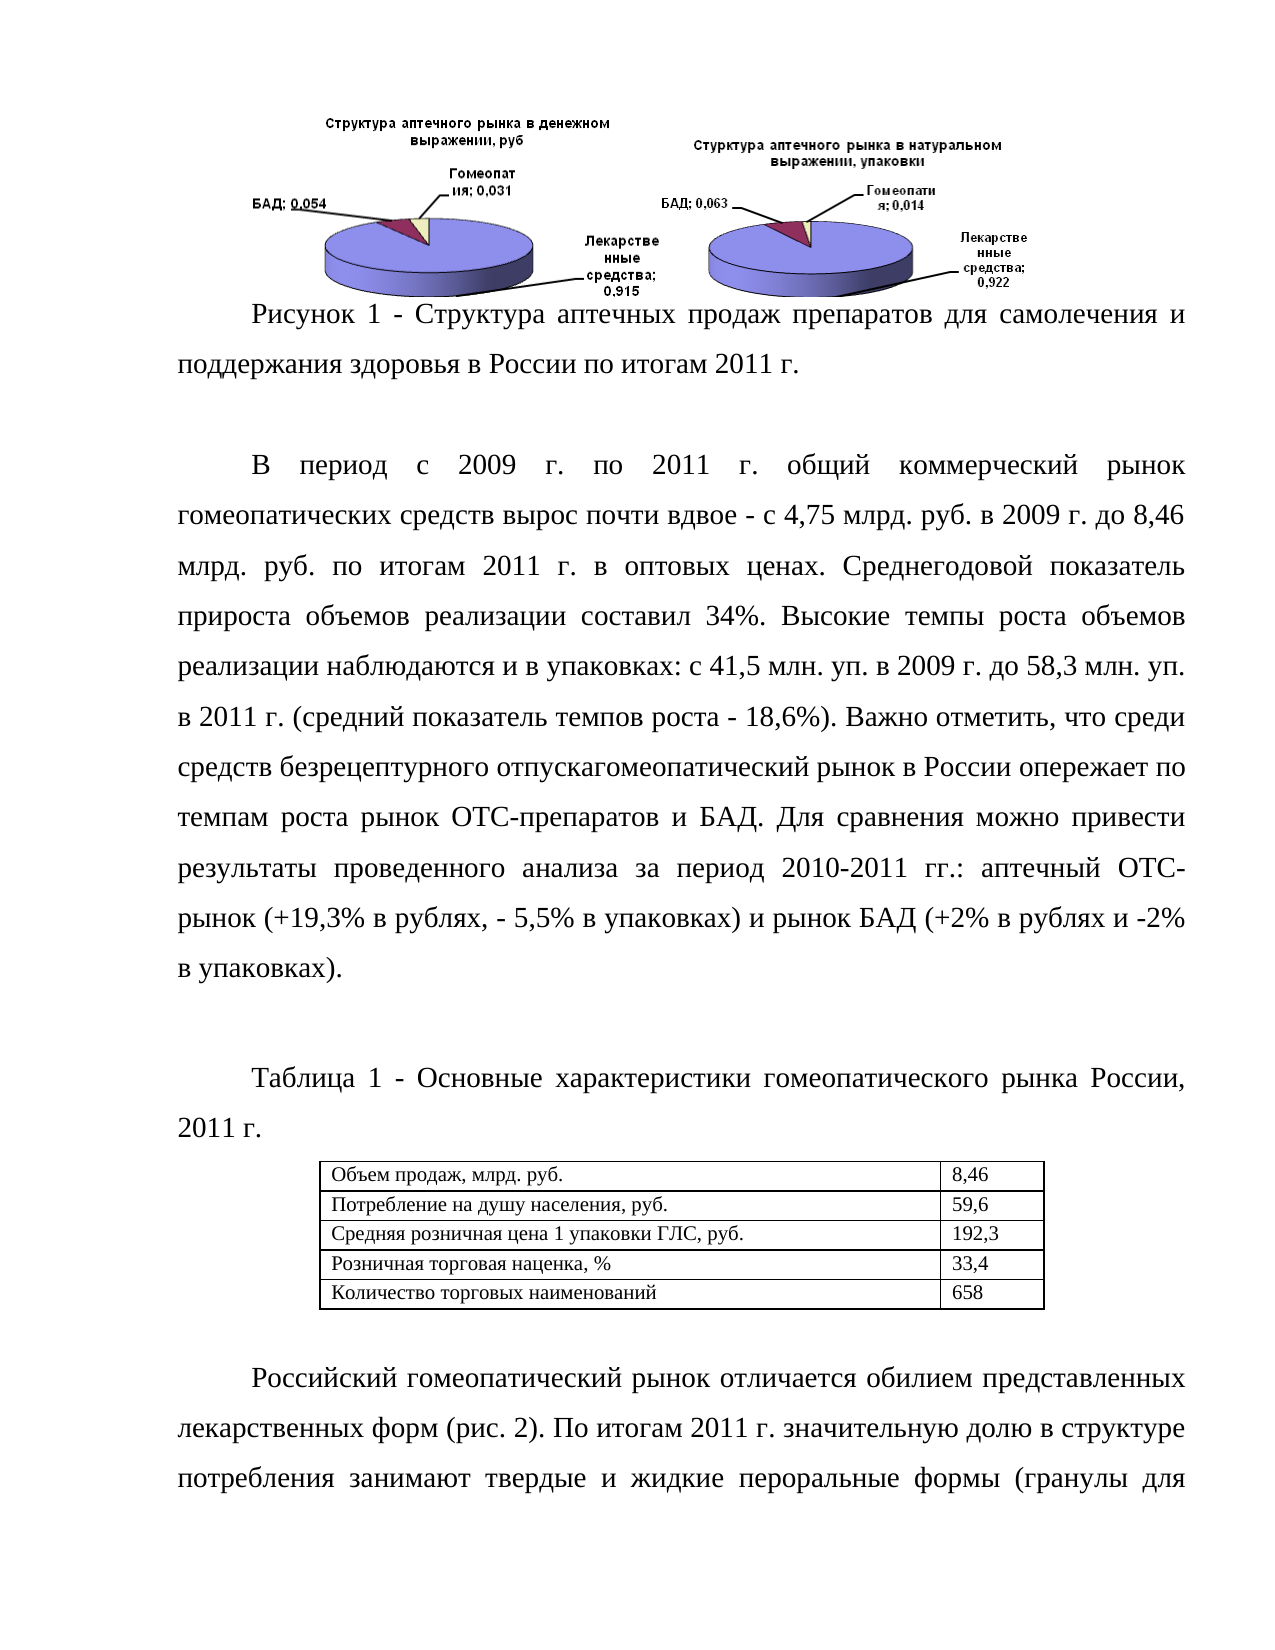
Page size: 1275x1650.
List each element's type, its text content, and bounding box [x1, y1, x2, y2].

text Рисунок 1 - Структура аптечных продаж препаратов для самолечения и поддержания здоровья в России по итогам 2011 г. [177, 296, 1186, 380]
table_cell 59,6 [941, 1192, 1043, 1219]
table_cell Розничная торговая наценка, % [321, 1251, 940, 1278]
table_header 8,46 [941, 1162, 1043, 1190]
table_cell 33,4 [941, 1251, 1043, 1278]
table_header Объем продаж, млрд. руб. [321, 1162, 940, 1190]
text Таблица 1 - Основные характеристики гомеопатического рынка России, 2011 г. [177, 1060, 1186, 1144]
text В период с 2009 г. по 2011 г. общий коммерческий рынок гомеопатических средств вырос почти вдвое - с 4,75 млрд. руб. в 2009 г. до 8,46 млрд. руб. по итогам 2011 г. в оптовых ценах. Среднегодовой показатель прироста объемов реализации составил 34%. Высокие темпы роста объемов реализации наблюдаются и в упаковках: c 41,5 млн. уп. в 2009 г. до 58,3 млн. уп. в 2011 г. (средний показатель темпов роста - 18,6%). Важно отметить, что среди средств безрецептурного отпускагомеопатический рынок в России опережает по темпам роста рынок ОТС-препаратов и БАД. Для сравнения можно привести результаты проведенного анализа за период 2010-2011 гг.: аптечный ОТС-рынок (+19,3% в рублях, - 5,5% в упаковках) и рынок БАД (+2% в рублях и -2% в упаковках). [177, 447, 1186, 984]
table_cell Средняя розничная цена 1 упаковки ГЛС, руб. [321, 1221, 940, 1249]
table_cell Количество торговых наименований [321, 1280, 940, 1308]
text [177, 1360, 1186, 1494]
table_cell 192,3 [941, 1221, 1043, 1249]
table_cell 658 [941, 1280, 1043, 1308]
table_cell Потребление на душу населения, руб. [321, 1192, 940, 1219]
